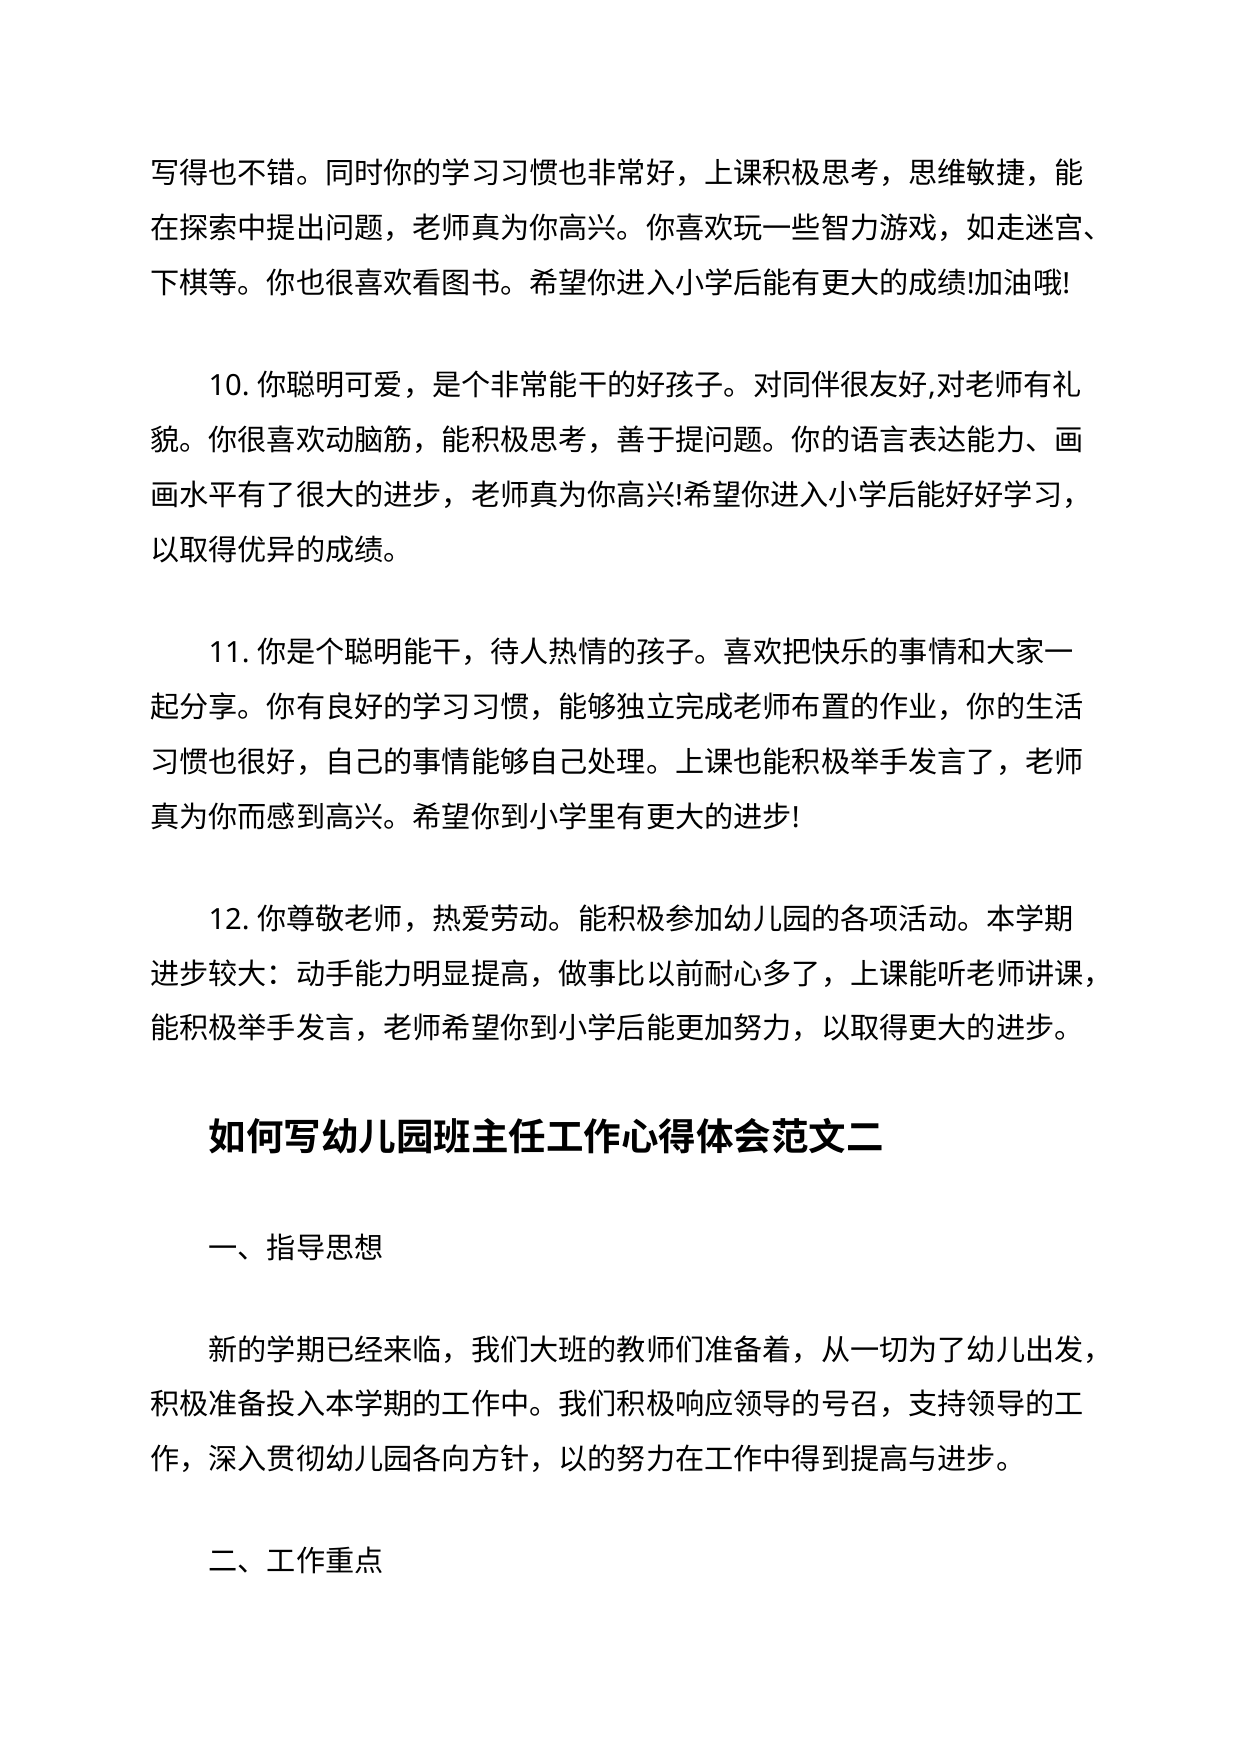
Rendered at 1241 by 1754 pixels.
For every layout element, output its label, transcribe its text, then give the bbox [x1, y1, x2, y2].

text 一、指导思想 [150, 1224, 1090, 1267]
text 新的学期已经来临，我们大班的教师们准备着，从一切为了幼儿出发，积极准备投入本学期的工作中。我们积极响应领导的号召，支持领导的工作，深入贯彻幼儿园各向方针，以的努力在工作中得到提高与进步。 [150, 1326, 1090, 1478]
text 11. 你是个聪明能干，待人热情的孩子。喜欢把快乐的事情和大家一起分享。你有良好的学习习惯，能够独立完成老师布置的作业，你的生活习惯也很好，自己的事情能够自己处理。上课也能积极举手发言了，老师真为你而感到高兴。希望你到小学里有更大的进步! [150, 628, 1090, 836]
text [150, 150, 1090, 302]
text 二、工作重点 [150, 1538, 1090, 1580]
text 如何写幼儿园班主任工作心得体会范文二 [150, 1107, 1090, 1161]
text 10. 你聪明可爱，是个非常能干的好孩子。对同伴很友好,对老师有礼貌。你很喜欢动脑筋，能积极思考，善于提问题。你的语言表达能力、画画水平有了很大的进步，老师真为你高兴!希望你进入小学后能好好学习，以取得优异的成绩。 [150, 362, 1090, 569]
text 12. 你尊敬老师，热爱劳动。能积极参加幼儿园的各项活动。本学期进步较大：动手能力明显提高，做事比以前耐心多了，上课能听老师讲课，能积极举手发言，老师希望你到小学后能更加努力，以取得更大的进步。 [150, 895, 1090, 1047]
